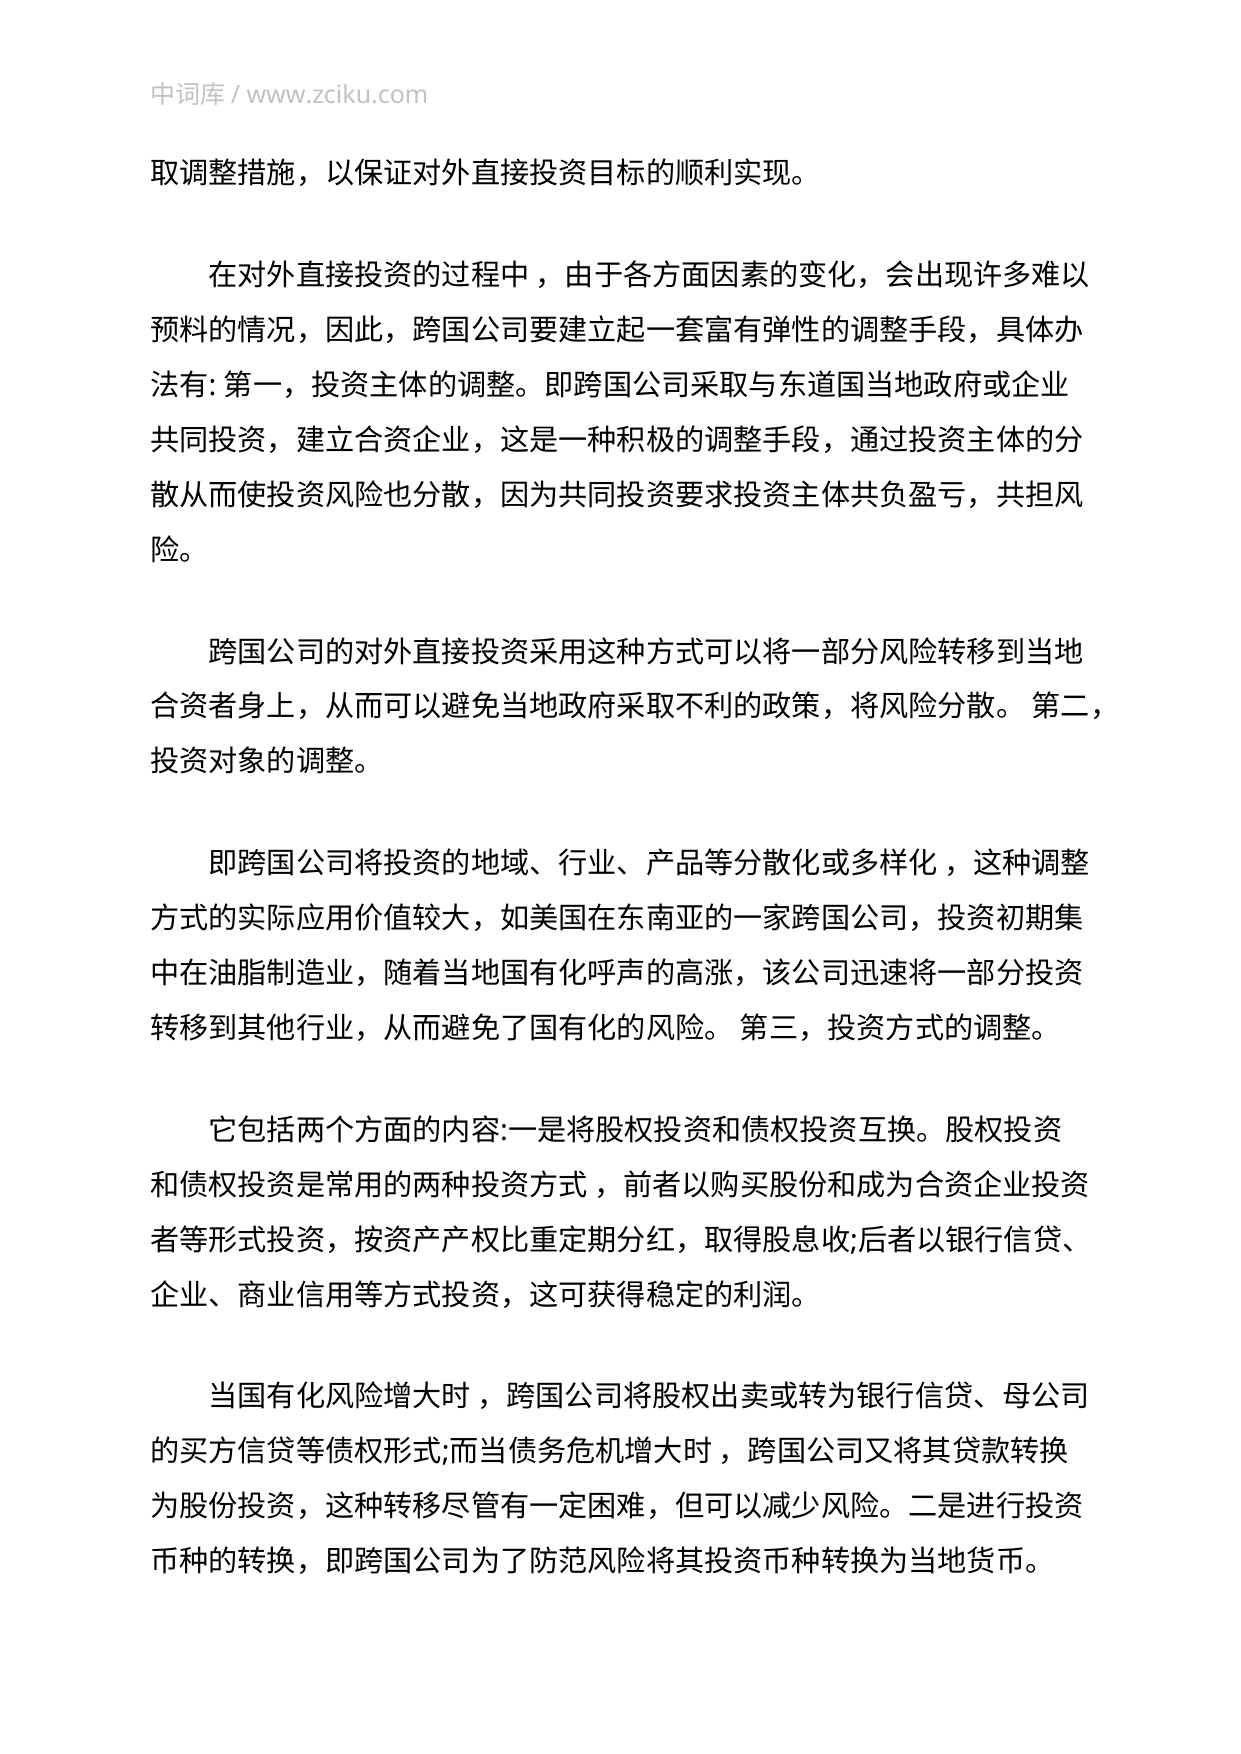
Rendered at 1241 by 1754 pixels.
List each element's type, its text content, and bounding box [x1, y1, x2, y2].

text 跨国公司的对外直接投资采用这种方式可以将一部分风险转移到当地合资者身上，从而可以避免当地政府采取不利的政策，将风险分散。 第二，投资对象的调整。 [150, 628, 1090, 780]
text 它包括两个方面的内容:一是将股权投资和债权投资互换。股权投资和债权投资是常用的两种投资方式 ，前者以购买股份和成为合资企业投资者等形式投资，按资产产权比重定期分红，取得股息收;后者以银行信贷、企业、商业信用等方式投资，这可获得稳定的利润。 [150, 1106, 1090, 1313]
text 在对外直接投资的过程中 ，由于各方面因素的变化，会出现许多难以预料的情况，因此，跨国公司要建立起一套富有弹性的调整手段，具体办法有: 第一，投资主体的调整。即跨国公司采取与东道国当地政府或企业共同投资，建立合资企业，这是一种积极的调整手段，通过投资主体的分散从而使投资风险也分散，因为共同投资要求投资主体共负盈亏，共担风险。 [150, 252, 1090, 569]
text 当国有化风险增大时 ，跨国公司将股权出卖或转为银行信贷、母公司的买方信贷等债权形式;而当债务危机增大时 ，跨国公司又将其贷款转换为股份投资，这种转移尽管有一定困难，但可以减少风险。二是进行投资币种的转换，即跨国公司为了防范风险将其投资币种转换为当地货币。 [150, 1373, 1090, 1580]
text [150, 150, 1090, 192]
text 即跨国公司将投资的地域、行业、产品等分散化或多样化 ，这种调整方式的实际应用价值较大，如美国在东南亚的一家跨国公司，投资初期集中在油脂制造业，随着当地国有化呼声的高涨，该公司迅速将一部分投资转移到其他行业，从而避免了国有化的风险。 第三，投资方式的调整。 [150, 840, 1090, 1047]
